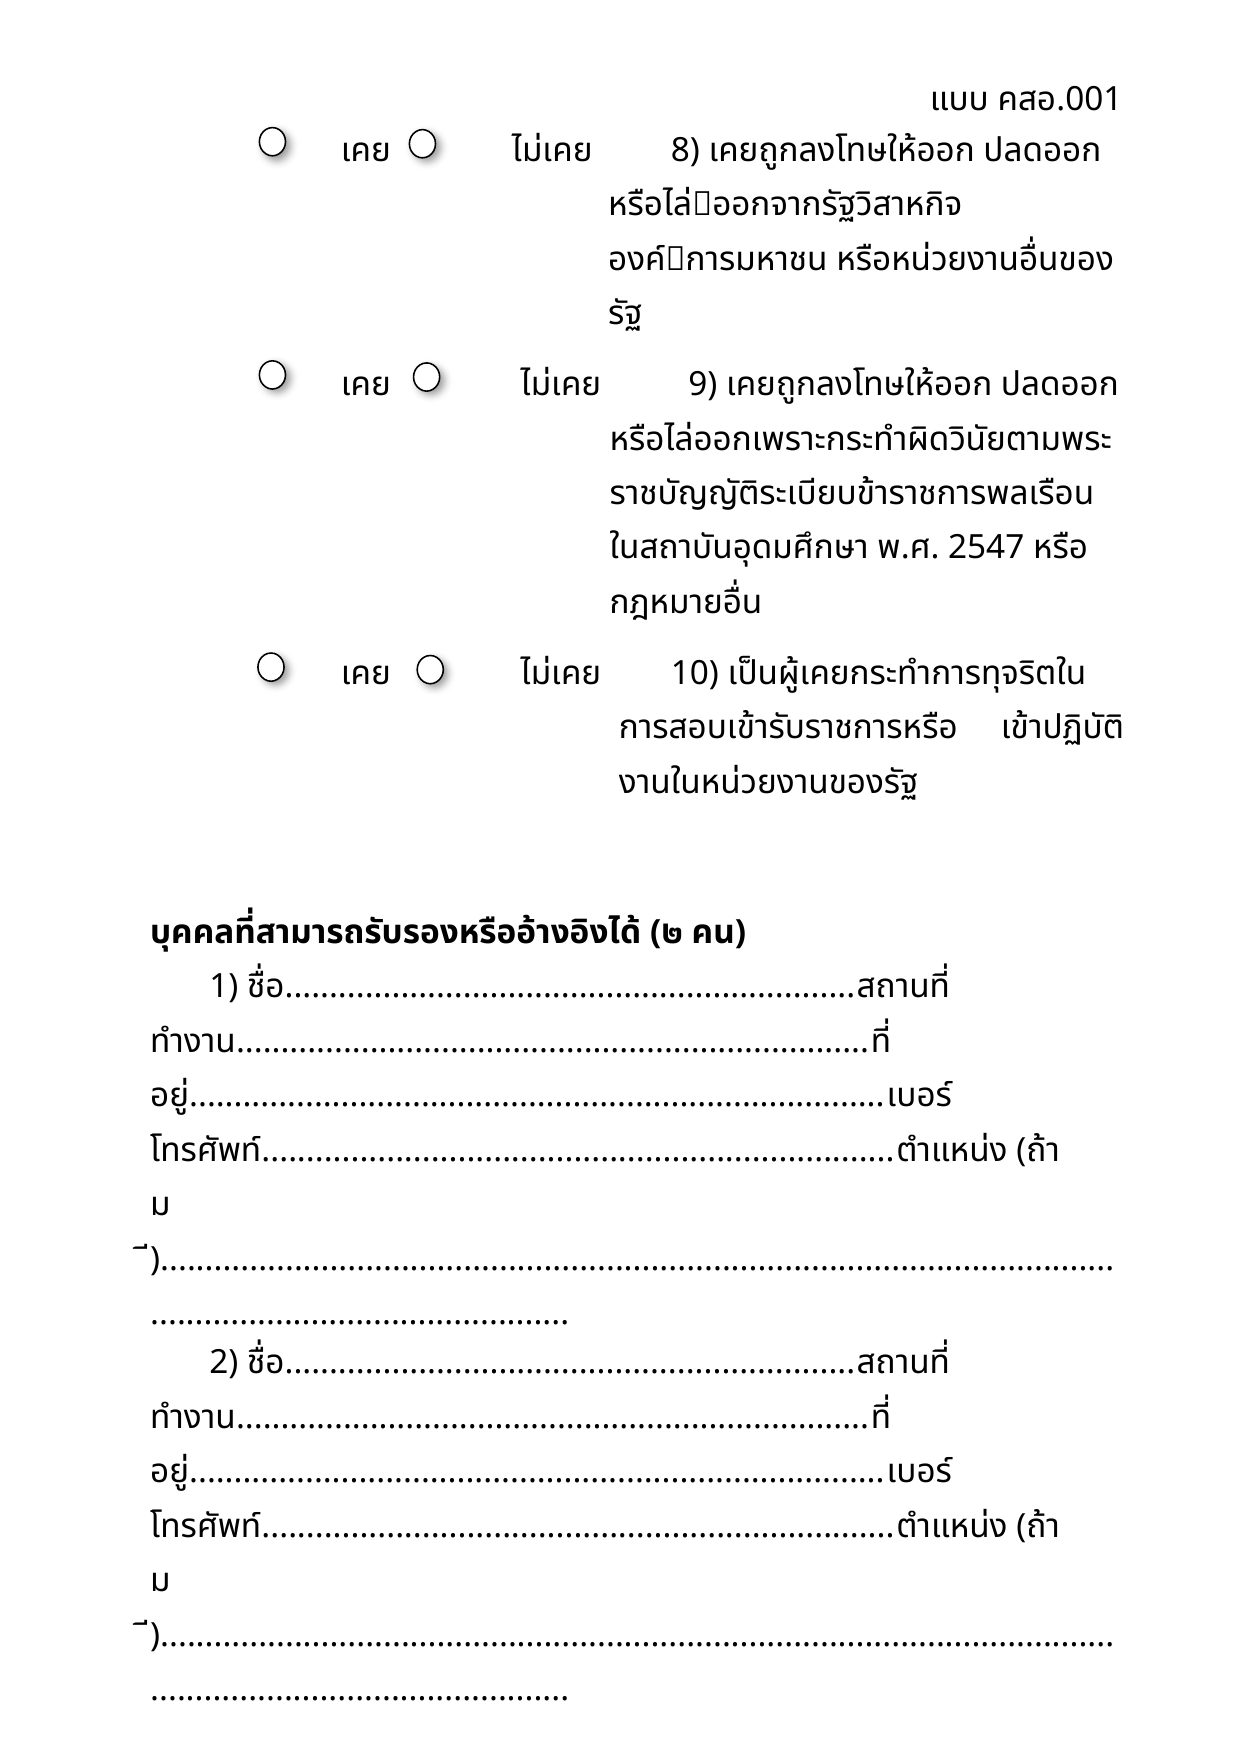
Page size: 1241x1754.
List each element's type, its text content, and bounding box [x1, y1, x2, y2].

text 1) ชื่อ................................................................สถานที่ทำงาน.......................................................................ที่อยู่..............................................................................เบอร์โทรศัพท์.......................................................................ตำแหน่ง (ถ้ามี).......................................................................................................................................................... [150, 962, 1124, 1334]
text เคย ไม่เคย 8) เคยถูกลงโทษให้ออก ปลดออกหรือไล่ออกจากรัฐวิสาหกิจ องค์การมหาชน หรือหน่วยงานอื่นของรัฐ [150, 126, 1124, 339]
text บุคคลที่สามารถรับรองหรืออ้างอิงได้ (๒ คน) [150, 907, 1171, 958]
text เคย ไม่เคย 10) เป็นผู้เคยกระทำการทุจริตในการสอบเข้ารับราชการหรือ เข้าปฏิบัติงานในหน่วยงานของรัฐ [150, 649, 1124, 808]
text 2) ชื่อ................................................................สถานที่ทำงาน.......................................................................ที่อยู่..............................................................................เบอร์โทรศัพท์.......................................................................ตำแหน่ง (ถ้ามี).......................................................................................................................................................... [150, 1338, 1124, 1710]
text เคย ไม่เคย 9) เคยถูกลงโทษให้ออก ปลดออก หรือไล่ออกเพราะกระทำผิดวินัยตามพระราชบัญญัติระเบียบข้าราชการพลเรือน ในสถาบันอุดมศึกษา พ.ศ. 2547 หรือกฎหมายอื่น [150, 360, 1124, 628]
